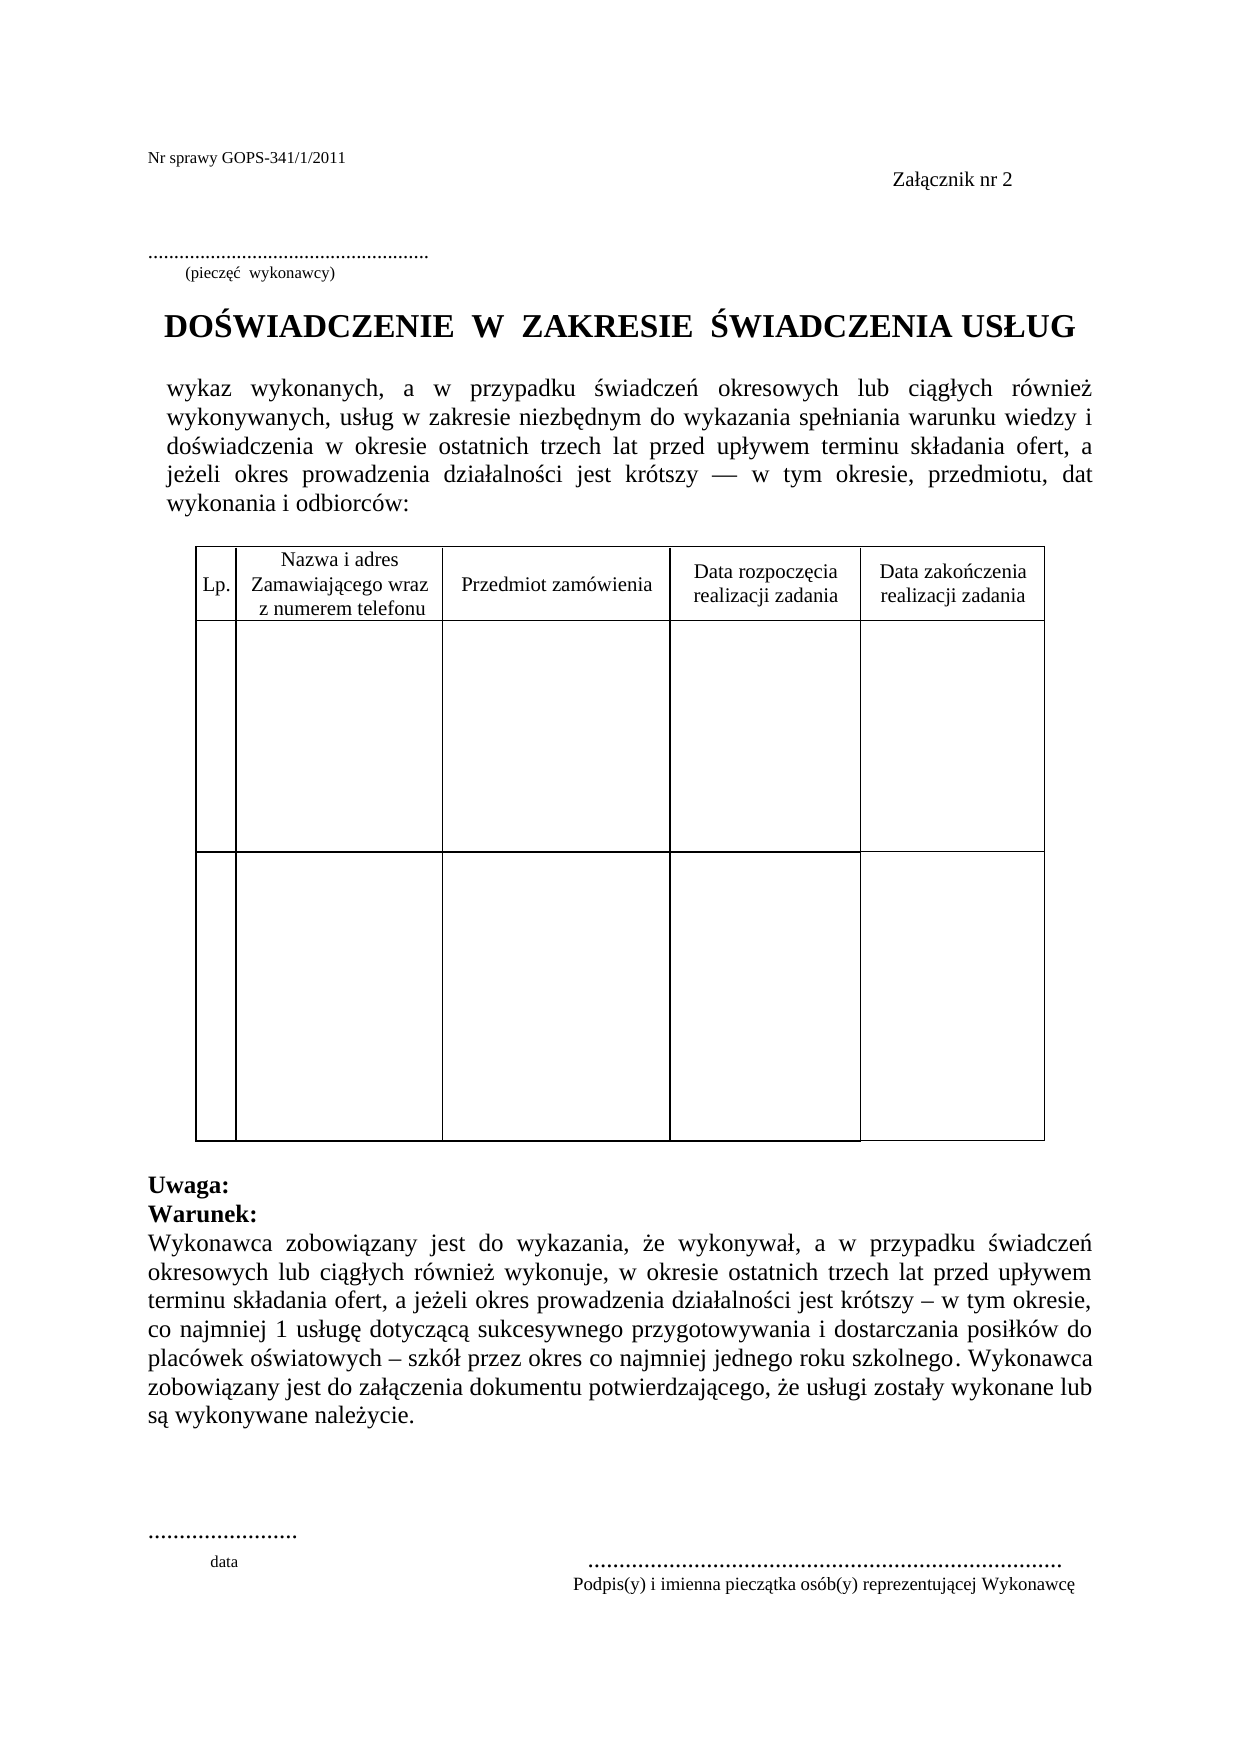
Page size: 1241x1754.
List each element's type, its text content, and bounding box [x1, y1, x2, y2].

table_cell [237, 621, 442, 851]
text (pieczęć wykonawcy) [148, 263, 1093, 282]
text Wykonawca zobowiązany jest do wykazania, że wykonywał, a w przypadku świadczeń okresowych lub ciągłych również wykonuje, w okresie ostatnich trzech lat przed upływem terminu składania ofert, a jeżeli okres prowadzenia działalności jest krótszy – w tym okresie, co najmniej 1 usługę dotyczącą sukcesywnego przygotowywania i dostarczania posiłków do placówek oświatowych – szkół przez okres co najmniej jednego roku szkolnego. Wykonawca zobowiązany jest do załączenia dokumentu potwierdzającego, że usługi zostały wykonane lub są wykonywane należycie. [148, 1228, 1093, 1429]
table_header Data rozpoczęcia realizacji zadania [671, 547, 860, 619]
table_cell [671, 853, 860, 1140]
text DOŚWIADCZENIE W ZAKRESIE ŚWIADCZENIA USŁUG [148, 306, 1093, 344]
text Warunek: [148, 1199, 1093, 1228]
table_header Lp. [197, 547, 236, 619]
text ........................ [148, 1516, 1093, 1544]
text Podpis(y) i imienna pieczątka osób(y) reprezentującej Wykonawcę [148, 1573, 1093, 1594]
text Załącznik nr 2 [148, 167, 1093, 191]
text Nr sprawy GOPS-341/1/2011 [148, 148, 1093, 167]
table_cell [197, 621, 235, 851]
table_cell [671, 621, 860, 851]
table_cell [443, 853, 669, 1140]
text Uwaga: [148, 1171, 1093, 1199]
text ...................................................... [148, 239, 1093, 263]
table_cell [861, 621, 1044, 851]
table_header Data zakończenia realizacji zadania [861, 547, 1044, 619]
table_cell [861, 852, 1044, 1140]
text data ............................................................................ [148, 1544, 1093, 1573]
table_header Nazwa i adres Zamawiającego wraz z numerem telefonu [237, 547, 442, 619]
text wykaz wykonanych, a w przypadku świadczeń okresowych lub ciągłych również wykonywanych, usług w zakresie niezbędnym do wykazania spełniania warunku wiedzy i doświadczenia w okresie ostatnich trzech lat przed upływem terminu składania ofert, a jeżeli okres prowadzenia działalności jest krótszy — w tym okresie, przedmiotu, dat wykonania i odbiorców: [166, 373, 1093, 517]
table_cell [443, 621, 669, 851]
table_cell [197, 853, 235, 1140]
table_header Przedmiot zamówienia [443, 547, 670, 619]
table_cell [237, 853, 442, 1140]
